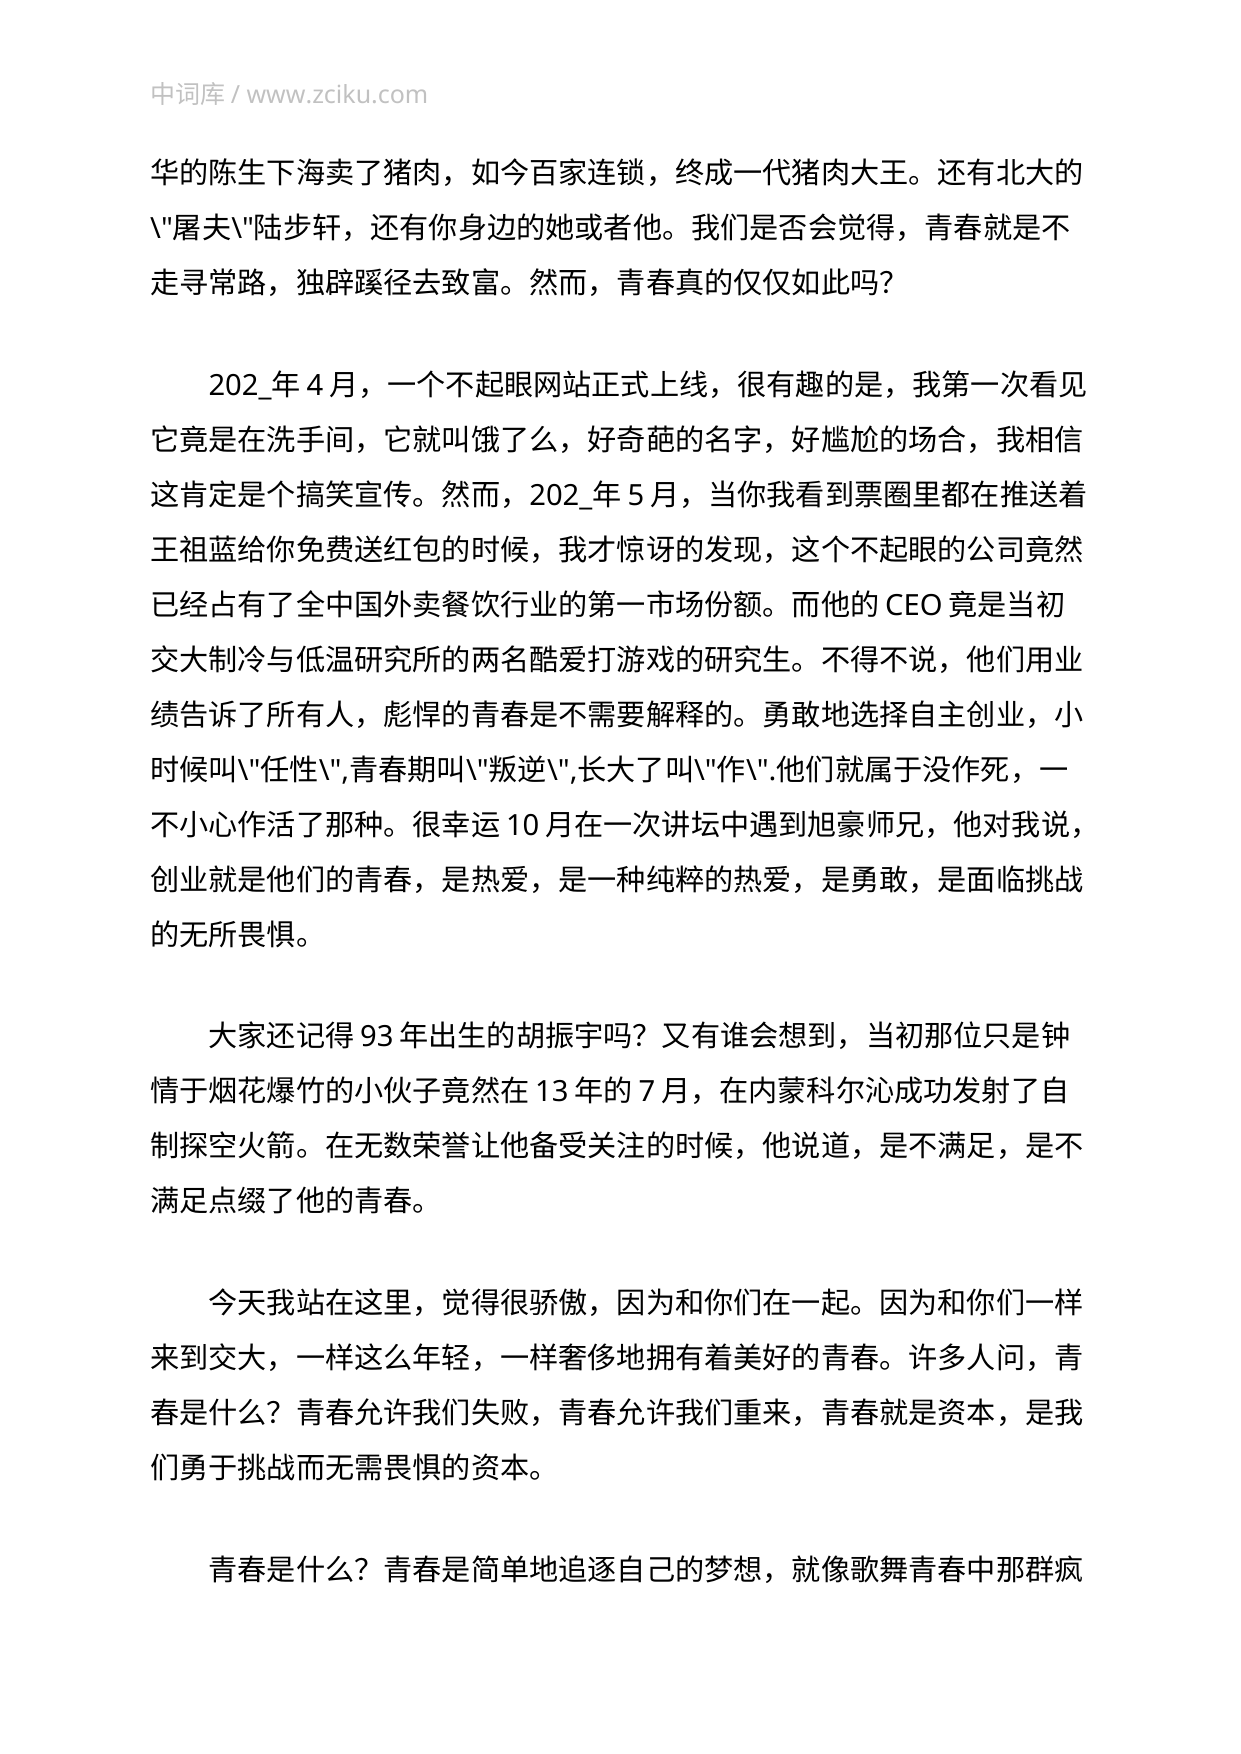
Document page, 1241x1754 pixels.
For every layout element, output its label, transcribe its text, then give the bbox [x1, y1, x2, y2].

text 今天我站在这里，觉得很骄傲，因为和你们在一起。因为和你们一样来到交大，一样这么年轻，一样奢侈地拥有着美好的青春。许多人问，青春是什么？青春允许我们失败，青春允许我们重来，青春就是资本，是我们勇于挑战而无需畏惧的资本。 [150, 1279, 1090, 1487]
text 202_年4月，一个不起眼网站正式上线，很有趣的是，我第一次看见它竟是在洗手间，它就叫饿了么，好奇葩的名字，好尴尬的场合，我相信这肯定是个搞笑宣传。然而，202_年5月，当你我看到票圈里都在推送着王祖蓝给你免费送红包的时候，我才惊讶的发现，这个不起眼的公司竟然已经占有了全中国外卖餐饮行业的第一市场份额。而他的CEO竟是当初交大制冷与低温研究所的两名酷爱打游戏的研究生。不得不说，他们用业绩告诉了所有人，彪悍的青春是不需要解释的。勇敢地选择自主创业，小时候叫\"任性\",青春期叫\"叛逆\",长大了叫\"作\".他们就属于没作死，一不小心作活了那种。很幸运10月在一次讲坛中遇到旭豪师兄，他对我说，创业就是他们的青春，是热爱，是一种纯粹的热爱，是勇敢，是面临挑战的无所畏惧。 [150, 362, 1090, 953]
text 大家还记得93年出生的胡振宇吗？又有谁会想到，当初那位只是钟情于烟花爆竹的小伙子竟然在13年的7月，在内蒙科尔沁成功发射了自制探空火箭。在无数荣誉让他备受关注的时候，他说道，是不满足，是不满足点缀了他的青春。 [150, 1013, 1090, 1220]
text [150, 1546, 1090, 1588]
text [150, 150, 1090, 302]
